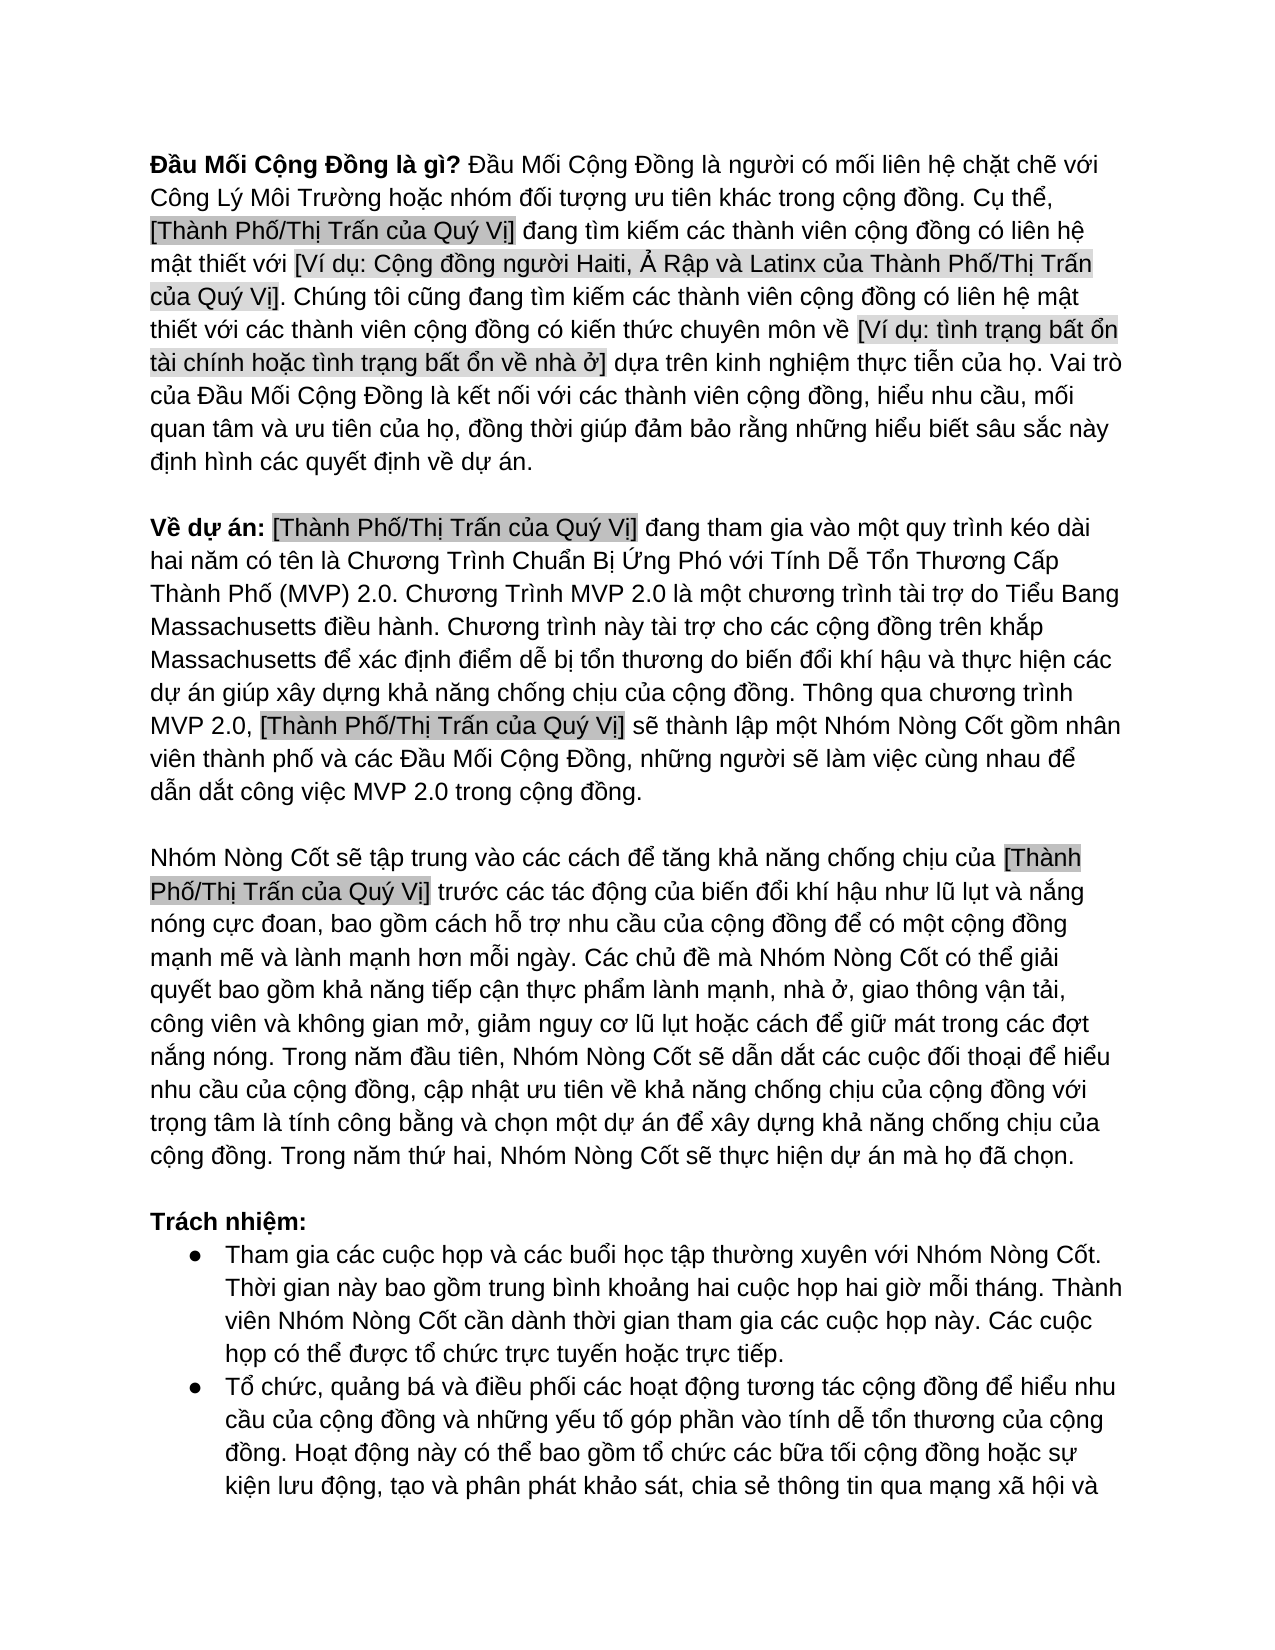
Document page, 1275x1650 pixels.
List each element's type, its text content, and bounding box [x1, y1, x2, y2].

list Tham gia các cuộc họp và các buổi học tập thường xuyên với Nhóm Nòng Cốt. Thời gian này bao gồm trung bình khoảng hai cuộc họp hai giờ mỗi tháng. Thành viên Nhóm Nòng Cốt cần dành thời gian tham gia các cuộc họp này. Các cuộc họp có thể được tổ chức trực tuyến hoặc trực tiếp. [187, 1240, 1125, 1367]
text Nhóm Nòng Cốt sẽ tập trung vào các cách để tăng khả năng chống chịu của [Thành Phố/Thị Trấn của Quý Vị] trước các tác động của biến đổi khí hậu như lũ lụt và nắng nóng cực đoan, bao gồm cách hỗ trợ nhu cầu của cộng đồng để có một cộng đồng mạnh mẽ và lành mạnh hơn mỗi ngày. Các chủ đề mà Nhóm Nòng Cốt có thể giải quyết bao gồm khả năng tiếp cận thực phẩm lành mạnh, nhà ở, giao thông vận tải, công viên và không gian mở, giảm nguy cơ lũ lụt hoặc cách để giữ mát trong các đợt nắng nóng. Trong năm đầu tiên, Nhóm Nòng Cốt sẽ dẫn dắt các cuộc đối thoại để hiểu nhu cầu của cộng đồng, cập nhật ưu tiên về khả năng chống chịu của cộng đồng với trọng tâm là tính công bằng và chọn một dự án để xây dựng khả năng chống chịu của cộng đồng. Trong năm thứ hai, Nhóm Nòng Cốt sẽ thực hiện dự án mà họ đã chọn. [150, 843, 1125, 1169]
text Đầu Mối Cộng Đồng là gì? Đầu Mối Cộng Đồng là người có mối liên hệ chặt chẽ với Công Lý Môi Trường hoặc nhóm đối tượng ưu tiên khác trong cộng đồng. Cụ thể, [Thành Phố/Thị Trấn của Quý Vị] đang tìm kiếm các thành viên cộng đồng có liên hệ mật thiết với [Ví dụ: Cộng đồng người Haiti, Ả Rập và Latinx của Thành Phố/Thị Trấn của Quý Vị]. Chúng tôi cũng đang tìm kiếm các thành viên cộng đồng có liên hệ mật thiết với các thành viên cộng đồng có kiến thức chuyên môn về [Ví dụ: tình trạng bất ổn tài chính hoặc tình trạng bất ổn về nhà ở] dựa trên kinh nghiệm thực tiễn của họ. Vai trò của Đầu Mối Cộng Đồng là kết nối với các thành viên cộng đồng, hiểu nhu cầu, mối quan tâm và ưu tiên của họ, đồng thời giúp đảm bảo rằng những hiểu biết sâu sắc này định hình các quyết định về dự án. [150, 150, 1125, 476]
text Về dự án: [Thành Phố/Thị Trấn của Quý Vị] đang tham gia vào một quy trình kéo dài hai năm có tên là Chương Trình Chuẩn Bị Ứng Phó với Tính Dễ Tổn Thương Cấp Thành Phố (MVP) 2.0. Chương Trình MVP 2.0 là một chương trình tài trợ do Tiểu Bang Massachusetts điều hành. Chương trình này tài trợ cho các cộng đồng trên khắp Massachusetts để xác định điểm dễ bị tổn thương do biến đổi khí hậu và thực hiện các dự án giúp xây dựng khả năng chống chịu của cộng đồng. Thông qua chương trình MVP 2.0, [Thành Phố/Thị Trấn của Quý Vị] sẽ thành lập một Nhóm Nòng Cốt gồm nhân viên thành phố và các Đầu Mối Cộng Đồng, những người sẽ làm việc cùng nhau để dẫn dắt công việc MVP 2.0 trong cộng đồng. [150, 513, 1125, 806]
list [187, 1372, 1125, 1499]
text Trách nhiệm: [150, 1207, 1125, 1235]
